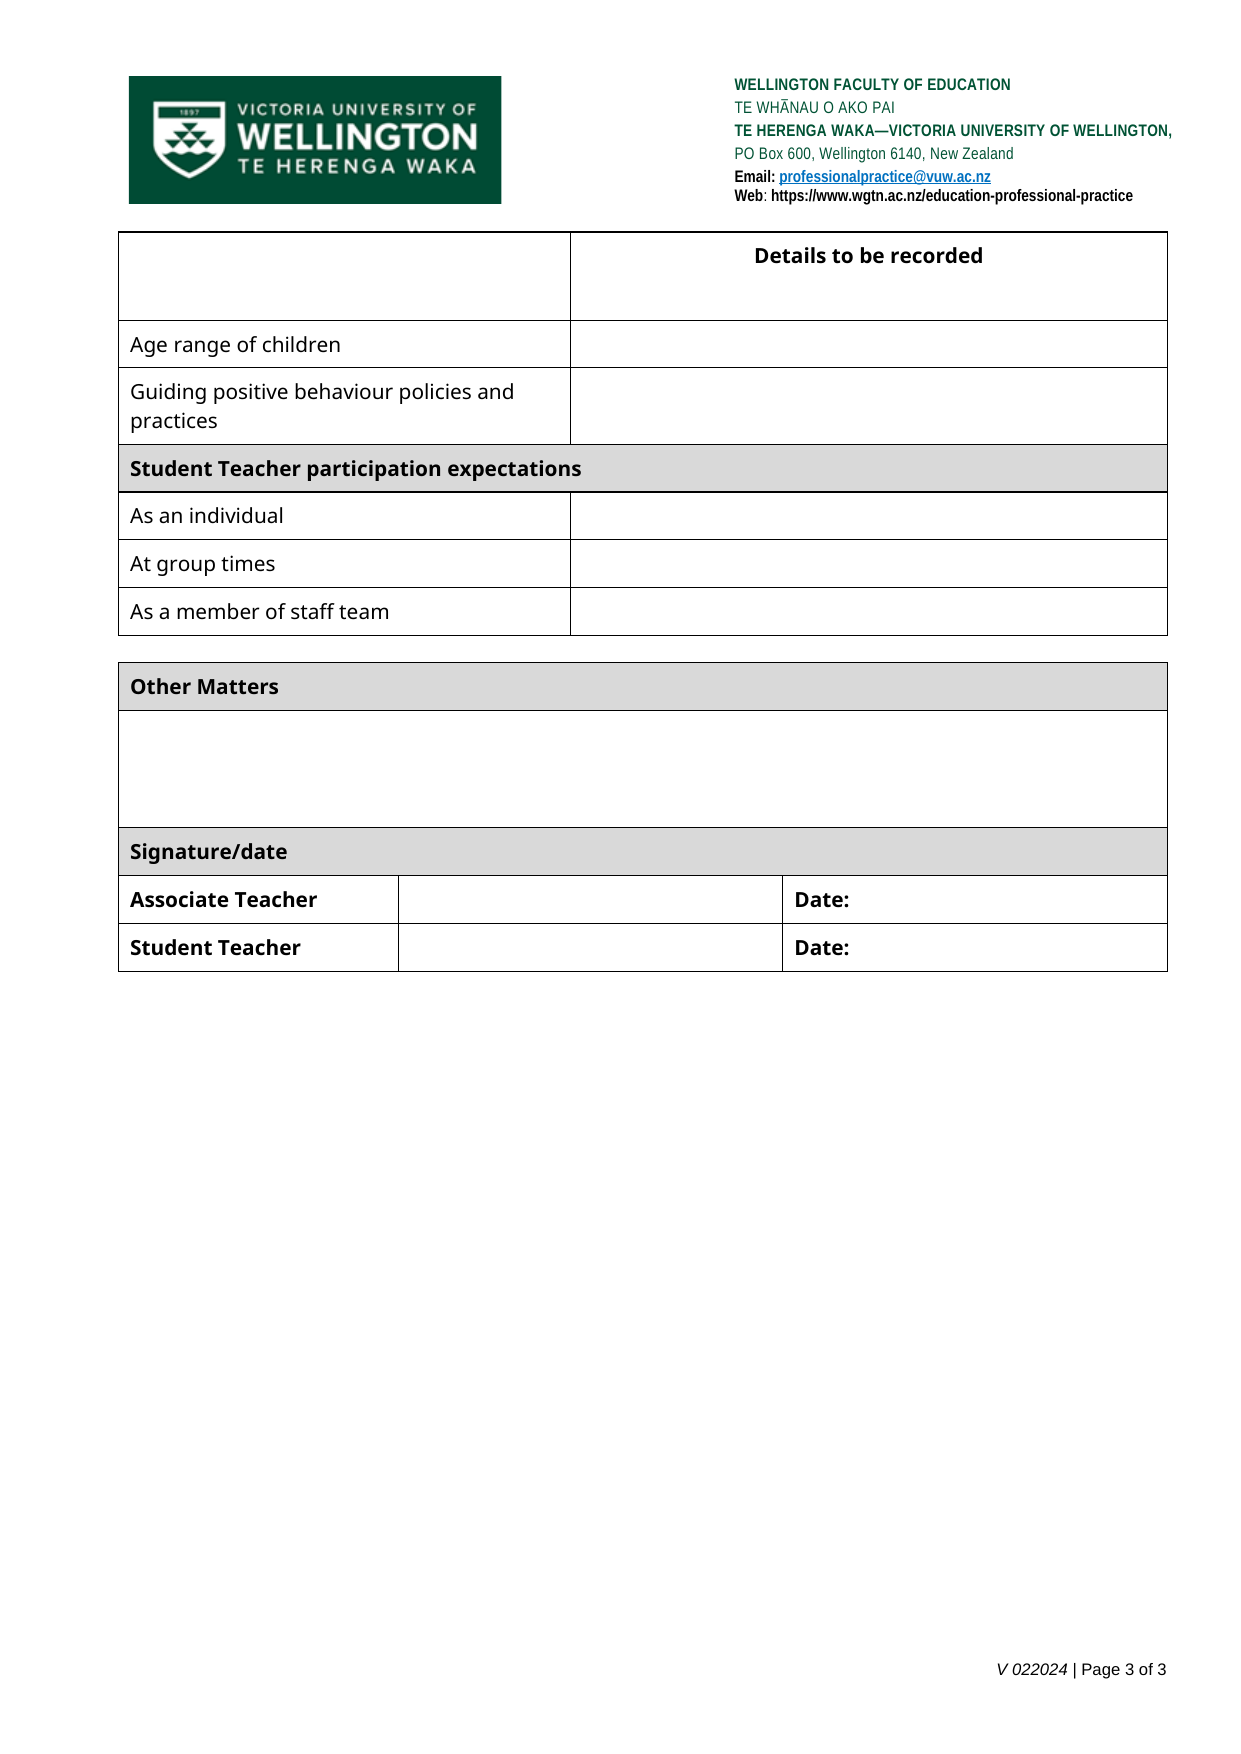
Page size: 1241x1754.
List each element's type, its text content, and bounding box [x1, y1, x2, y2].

table_header Other Matters [119, 663, 1167, 710]
table_cell Student Teacher [119, 924, 398, 971]
table_cell Associate Teacher [119, 876, 398, 923]
table_cell [119, 711, 1167, 827]
table_cell [399, 876, 782, 923]
table_cell [571, 588, 1167, 635]
table_cell As a member of staff team [119, 588, 570, 635]
table_header Details to be recorded [571, 233, 1167, 319]
picture [128, 76, 502, 204]
table_cell Guiding positive behaviour policies and practices [119, 368, 570, 443]
table_cell As an individual [119, 493, 570, 539]
table_cell Signature/date [119, 828, 1167, 875]
table_cell Date: [783, 924, 1167, 971]
table_cell Date: [783, 876, 1167, 923]
table_cell [571, 321, 1167, 367]
table_cell [571, 540, 1167, 587]
table_cell [571, 368, 1167, 443]
table_cell Student Teacher participation expectations [119, 445, 1167, 491]
table_header [119, 233, 570, 319]
table_cell At group times [119, 540, 570, 587]
table_cell Age range of children [119, 321, 570, 367]
table_cell [571, 493, 1167, 539]
table_cell [399, 924, 782, 971]
